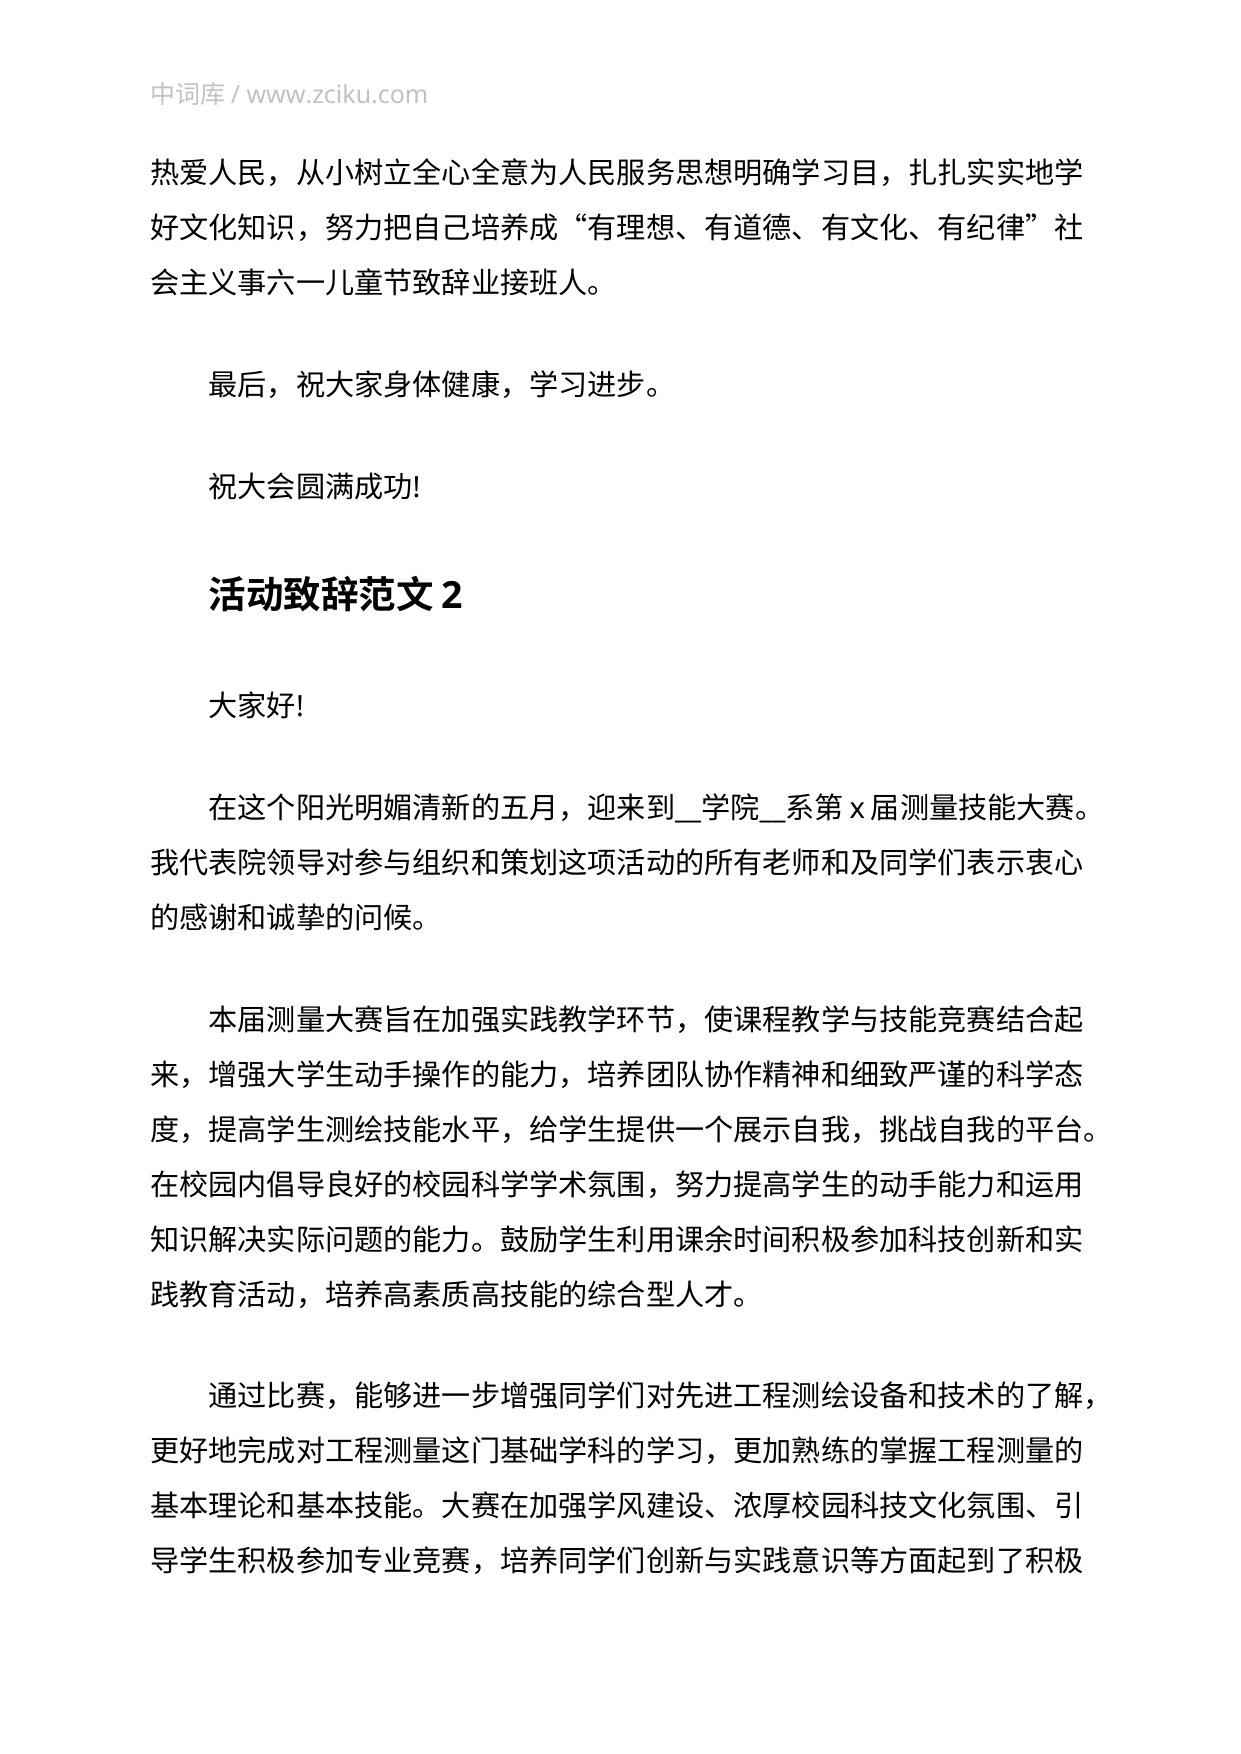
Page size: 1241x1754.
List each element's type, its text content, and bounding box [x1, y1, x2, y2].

text 活动致辞范文2 [150, 565, 1090, 620]
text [150, 1373, 1090, 1580]
text 祝大会圆满成功! [150, 463, 1090, 506]
text 在这个阳光明媚清新的五月，迎来到__学院__系第x届测量技能大赛。我代表院领导对参与组织和策划这项活动的所有老师和及同学们表示衷心的感谢和诚挚的问候。 [150, 785, 1090, 937]
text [150, 150, 1090, 302]
text 最后，祝大家身体健康，学习进步。 [150, 362, 1090, 404]
text 本届测量大赛旨在加强实践教学环节，使课程教学与技能竞赛结合起来，增强大学生动手操作的能力，培养团队协作精神和细致严谨的科学态度，提高学生测绘技能水平，给学生提供一个展示自我，挑战自我的平台。在校园内倡导良好的校园科学学术氛围，努力提高学生的动手能力和运用知识解决实际问题的能力。鼓励学生利用课余时间积极参加科技创新和实践教育活动，培养高素质高技能的综合型人才。 [150, 997, 1090, 1313]
text 大家好! [150, 683, 1090, 725]
